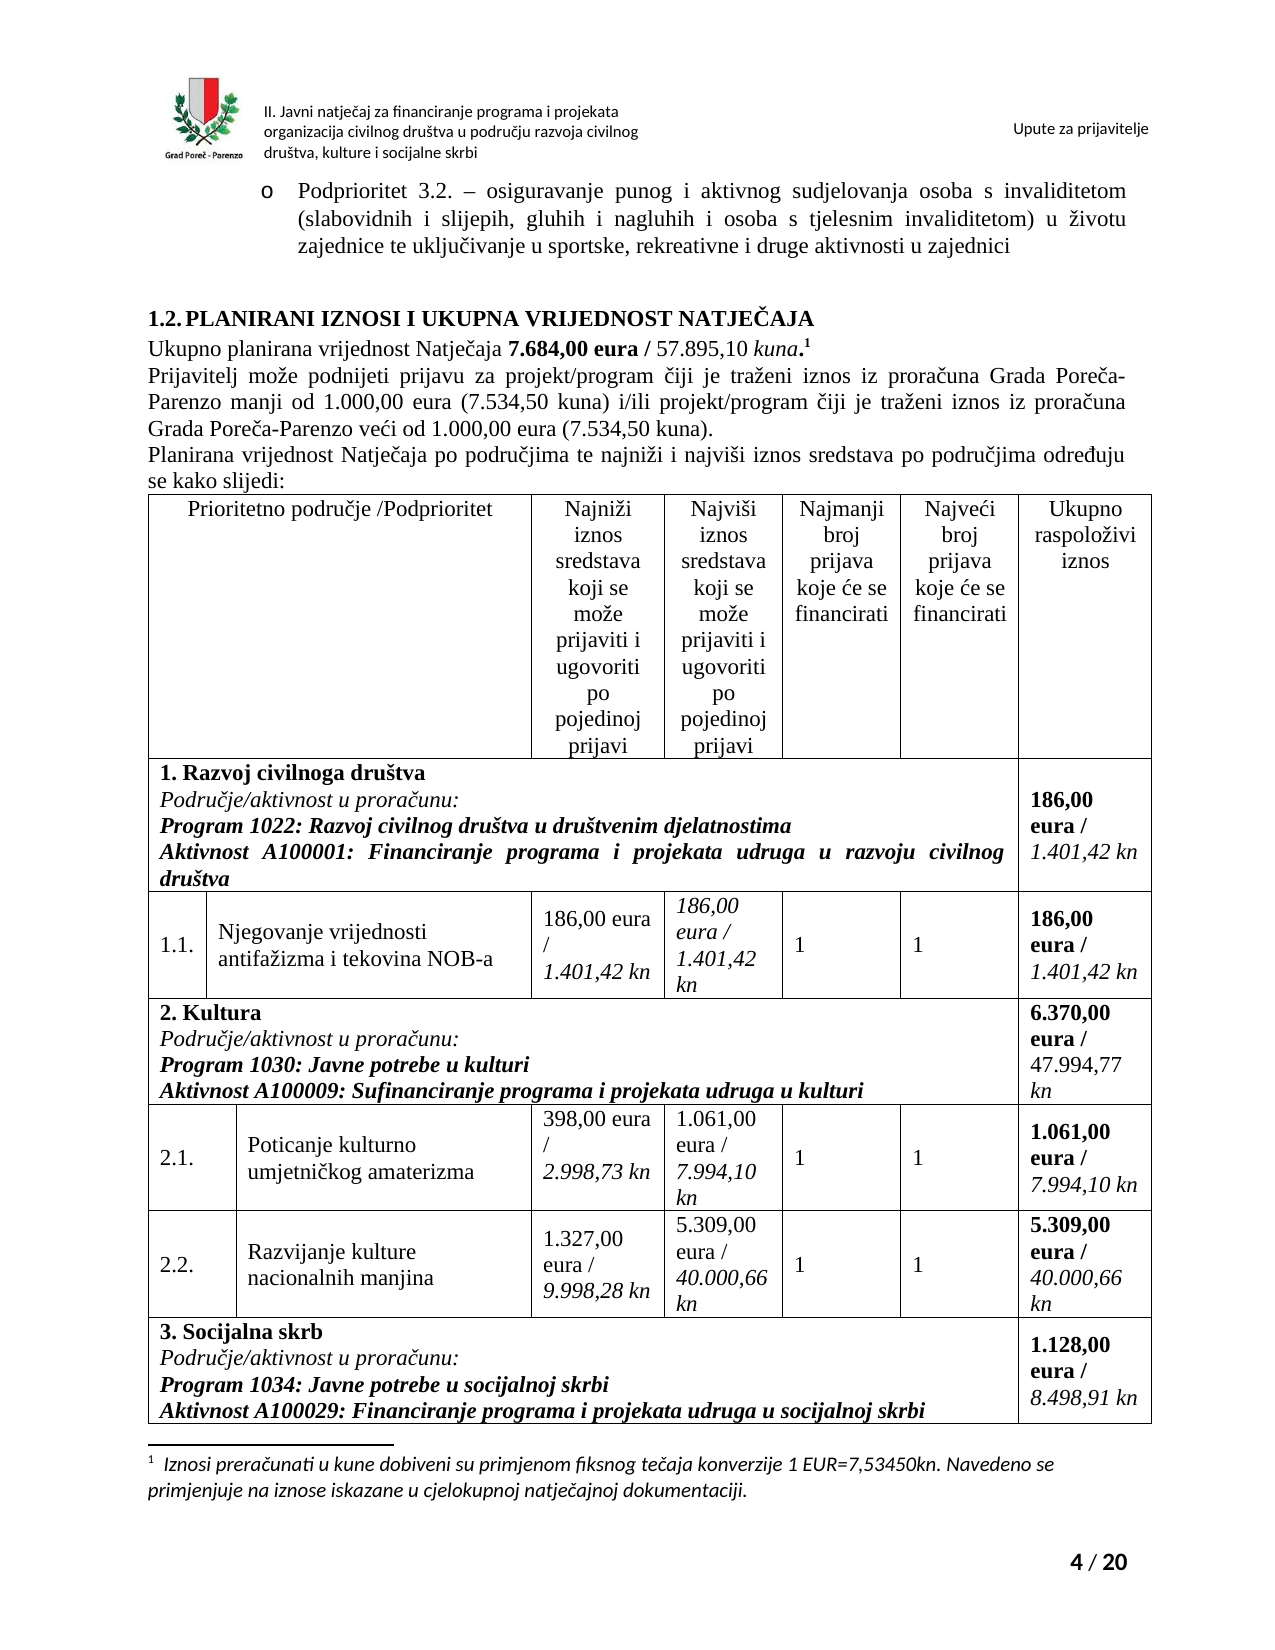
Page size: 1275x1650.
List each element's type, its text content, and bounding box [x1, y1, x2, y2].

table_header Ukupno raspoloživi iznos [1019, 495, 1151, 758]
table_header Najveći broj prijava koje će se financirati [901, 495, 1018, 758]
table_cell Poticanje kulturno umjetničkog amaterizma [237, 1105, 531, 1210]
list Podprioritet 3.2. – osiguravanje punog i aktivnog sudjelovanja osoba s invaliditetom (slabovidnih i slijepih, gluhih i nagluhih i osoba s tjelesnim invaliditetom) u životu zajednice te uključivanje u sportske, rekreativne i druge aktivnosti u zajednici [260, 177, 1127, 258]
subtitle PLANIRANI IZNOSI I UKUPNA VRIJEDNOST NATJEČAJA [148, 305, 1127, 332]
table_cell 1 [783, 1211, 900, 1317]
table_cell 1 [901, 1105, 1018, 1210]
table_cell 1.128,00 eura / 8.498,91 kn [1019, 1318, 1151, 1423]
table_cell 1 [783, 892, 900, 997]
table_cell 1. Razvoj civilnoga društva Područje/aktivnost u proračunu: Program 1022: Razvoj civilnog društva u društvenim djelatnostima Aktivnost A100001: Financiranje programa i projekata udruga u razvoju civilnog društva [149, 759, 1018, 891]
text Prijavitelj može podnijeti prijavu za projekt/program čiji je traženi iznos iz proračuna Grada Poreča-Parenzo manji od 1.000,00 eura (7.534,50 kuna) i/ili projekt/program čiji je traženi iznos iz proračuna Grada Poreča-Parenzo veći od 1.000,00 eura (7.534,50 kuna). [148, 362, 1127, 441]
table_header Najmanji broj prijava koje će se financirati [783, 495, 900, 758]
table_cell 2. Kultura Područje/aktivnost u proračunu: Program 1030: Javne potrebe u kulturi Aktivnost A100009: Sufinanciranje programa i projekata udruga u kulturi [149, 999, 1018, 1104]
table_header Najviši iznos sredstava koji se može prijaviti i ugovoriti po pojedinoj prijavi [665, 495, 782, 758]
table_cell 5.309,00 eura / 40.000,66 kn [1019, 1211, 1151, 1317]
table_cell 186,00 eura / 1.401,42 kn [1019, 892, 1151, 997]
table_cell Razvijanje kulture nacionalnih manjina [237, 1211, 531, 1317]
table_cell 186,00 eura / 1.401,42 kn [665, 892, 782, 997]
table_cell 1 [901, 892, 1018, 997]
table_cell 186,00 eura / 1.401,42 kn [532, 892, 664, 997]
table_cell 186,00 eura / 1.401,42 kn [1019, 759, 1151, 891]
table_cell 1.061,00 eura / 7.994,10 kn [665, 1105, 782, 1210]
text Ukupno planirana vrijednost Natječaja 7.684,00 eura / 57.895,10 kuna. [148, 336, 1127, 362]
table_header Prioritetno područje /Podprioritet [149, 495, 531, 758]
table_cell Njegovanje vrijednosti antifažizma i tekovina NOB-a [207, 892, 531, 997]
picture [161, 70, 249, 166]
table_cell 5.309,00 eura / 40.000,66 kn [665, 1211, 782, 1317]
table_cell 3. Socijalna skrb Područje/aktivnost u proračunu: Program 1034: Javne potrebe u socijalnoj skrbi Aktivnost A100029: Financiranje programa i projekata udruga u socijalnoj skrbi [149, 1318, 1018, 1423]
table_cell 6.370,00 eura / 47.994,77 kn [1019, 999, 1151, 1104]
table_cell 398,00 eura / 2.998,73 kn [532, 1105, 664, 1210]
table_cell 2.1. [149, 1105, 236, 1210]
table_cell 1.327,00 eura / 9.998,28 kn [532, 1211, 664, 1317]
table_cell 1.1. [149, 892, 206, 997]
text Planirana vrijednost Natječaja po područjima te najniži i najviši iznos sredstava po područjima određuju se kako slijedi: [148, 441, 1127, 494]
table_cell 1 [783, 1105, 900, 1210]
table_header Najniži iznos sredstava koji se može prijaviti i ugovoriti po pojedinoj prijavi [532, 495, 664, 758]
table_cell 2.2. [149, 1211, 236, 1317]
table_cell 1.061,00 eura / 7.994,10 kn [1019, 1105, 1151, 1210]
table_cell 1 [901, 1211, 1018, 1317]
